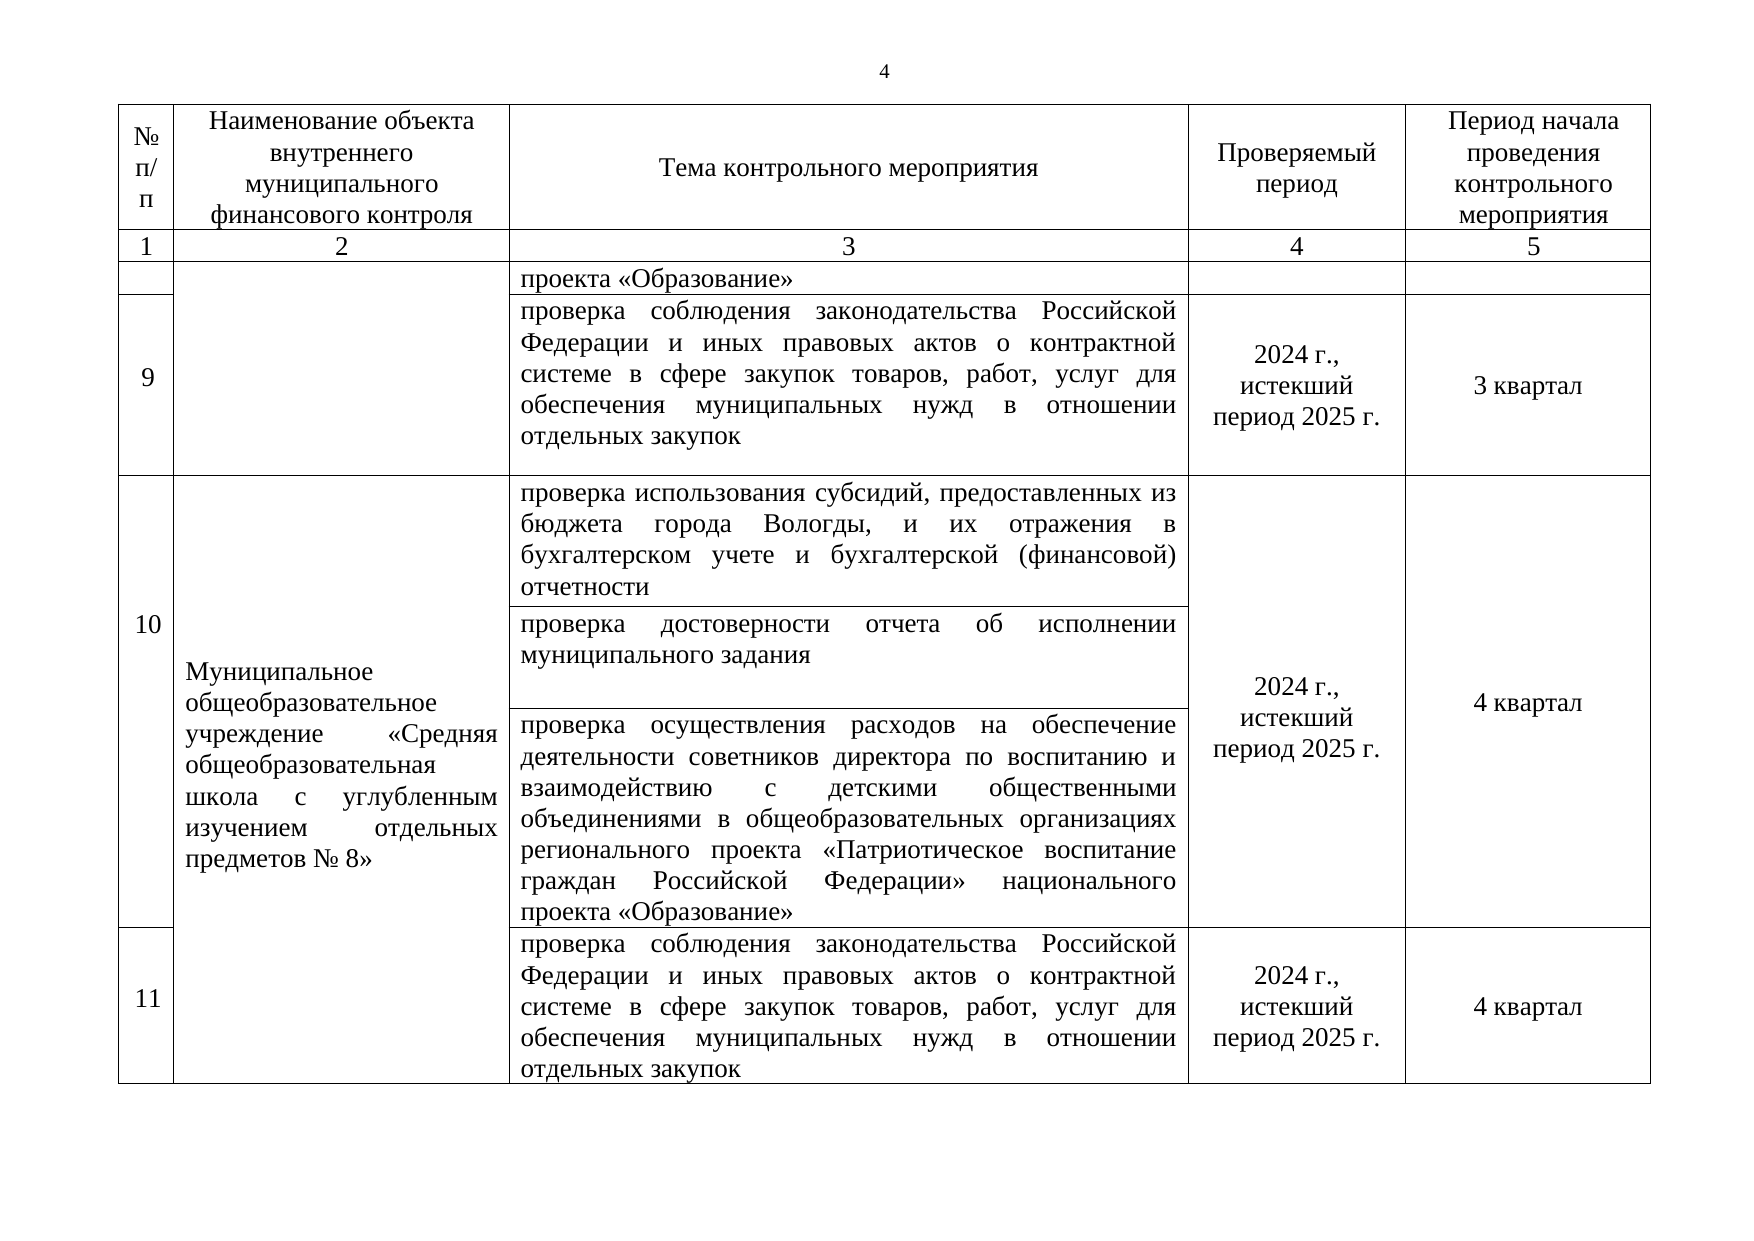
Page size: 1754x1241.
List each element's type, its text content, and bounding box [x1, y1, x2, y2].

table_cell 2024 г., истекший период 2025 г. [1189, 928, 1405, 1083]
table_header № п/п [119, 105, 173, 229]
table_cell проверка соблюдения законодательства Российской Федерации и иных правовых актов о контрактной системе в сфере закупок товаров, работ, услуг для обеспечения муниципальных нужд в отношении отдельных закупок [510, 928, 1188, 1083]
table_cell Муниципальное общеобразовательное учреждение «Средняя общеобразовательная школа с углубленным изучением отдельных предметов № 8» [174, 476, 509, 1083]
table_cell 3 [510, 230, 1188, 261]
table_cell 1 [119, 230, 173, 261]
table_cell 9 [119, 295, 173, 475]
table_header Проверяемый период [1189, 105, 1405, 229]
table_cell 2024 г., истекший период 2025 г. [1189, 476, 1405, 927]
table_cell [1189, 262, 1405, 293]
table_cell проверка использования субсидий, предоставленных из бюджета города Вологды, и их отражения в бухгалтерском учете и бухгалтерской (финансовой) отчетности [510, 476, 1188, 606]
table_cell 3 квартал [1406, 295, 1650, 475]
table_cell проверка достоверности отчета об исполнении муниципального задания [510, 607, 1188, 707]
table_cell 4 [1189, 230, 1405, 261]
table_cell 5 [1406, 230, 1650, 261]
table_cell проверка соблюдения законодательства Российской Федерации и иных правовых актов о контрактной системе в сфере закупок товаров, работ, услуг для обеспечения муниципальных нужд в отношении отдельных закупок [510, 295, 1188, 475]
table_cell 2 [174, 230, 509, 261]
table_cell [1406, 262, 1650, 293]
table_cell [174, 262, 509, 475]
table_cell 10 [119, 476, 173, 927]
table_cell 4 квартал [1406, 476, 1650, 927]
table_cell 11 [119, 928, 173, 1083]
table_header Тема контрольного мероприятия [510, 105, 1188, 229]
table_header Период начала проведения контрольного мероприятия [1406, 105, 1650, 229]
table_cell 2024 г., истекший период 2025 г. [1189, 295, 1405, 475]
table_header Наименование объекта внутреннего муниципального финансового контроля [174, 105, 509, 229]
table_cell [119, 262, 173, 293]
table_cell 4 квартал [1406, 928, 1650, 1083]
